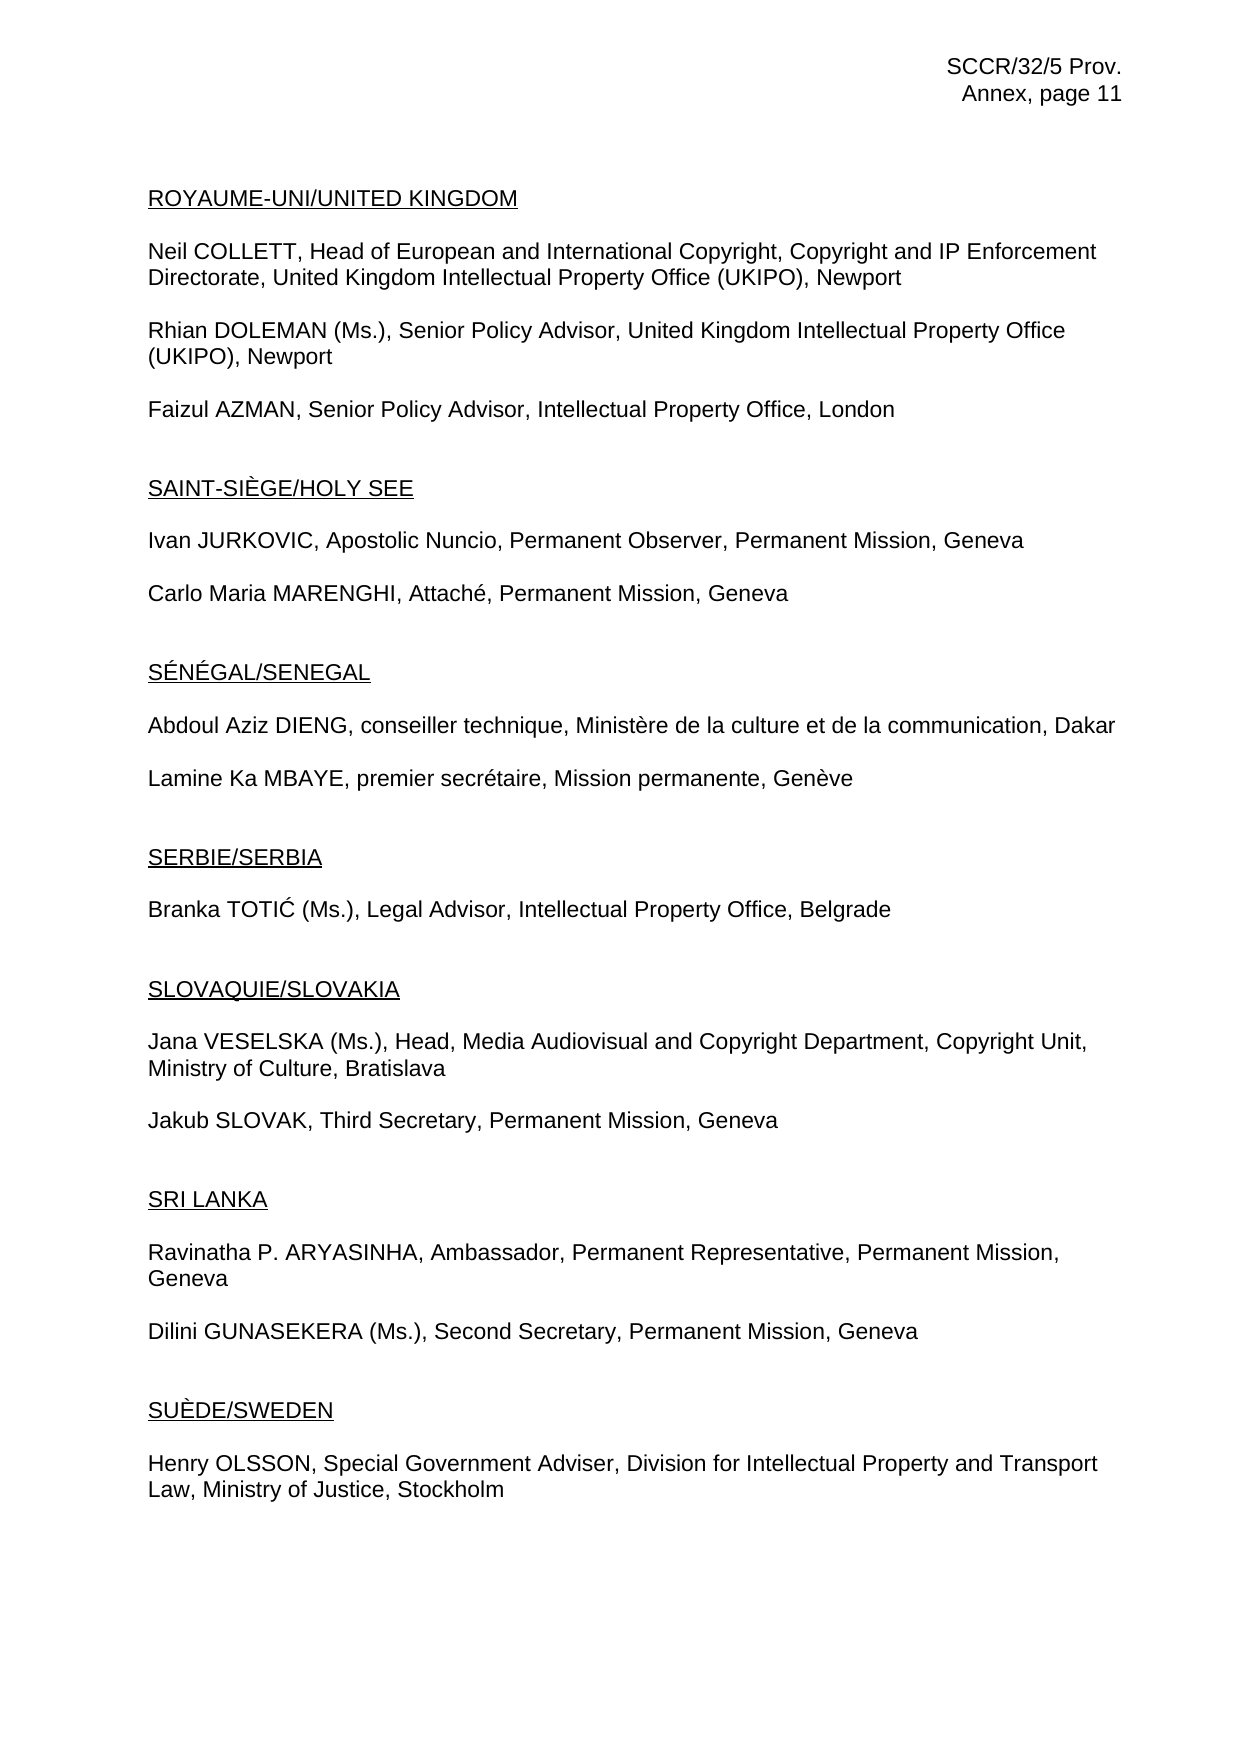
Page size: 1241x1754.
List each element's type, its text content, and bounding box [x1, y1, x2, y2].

text SRI LANKA [148, 1186, 1122, 1213]
text Henry OLSSON, Special Government Adviser, Division for Intellectual Property and Transport Law, Ministry of Justice, Stockholm [148, 1450, 1122, 1503]
text Dilini GUNASEKERA (Ms.), Second Secretary, Permanent Mission, Geneva [148, 1318, 1122, 1344]
text Lamine Ka MBAYE, premier secrétaire, Mission permanente, Genève [148, 765, 1122, 791]
text Branka TOTIĆ (Ms.), Legal Advisor, Intellectual Property Office, Belgrade [148, 896, 1122, 923]
text Jana VESELSKA (Ms.), Head, Media Audiovisual and Copyright Department, Copyright Unit, Ministry of Culture, Bratislava [148, 1028, 1122, 1081]
text SÉNÉGAL/SENEGAL [148, 659, 1122, 686]
text Rhian DOLEMAN (Ms.), Senior Policy Advisor, United Kingdom Intellectual Property Office (UKIPO), Newport [148, 317, 1122, 369]
text Faizul AZMAN, Senior Policy Advisor, Intellectual Property Office, London [148, 396, 1122, 422]
text Neil COLLETT, Head of European and International Copyright, Copyright and IP Enforcement Directorate, United Kingdom Intellectual Property Office (UKIPO), Newport [148, 238, 1122, 290]
text ROYAUME-UNI/UNITED KINGDOM [148, 185, 1122, 211]
text Ivan JURKOVIC, Apostolic Nuncio, Permanent Observer, Permanent Mission, Geneva [148, 527, 1122, 554]
text SAINT-SIÈGE/HOLY SEE [148, 475, 1122, 501]
text SUÈDE/SWEDEN [148, 1397, 1122, 1423]
text Ravinatha P. ARYASINHA, Ambassador, Permanent Representative, Permanent Mission, Geneva [148, 1239, 1122, 1292]
text SLOVAQUIE/SLOVAKIA [148, 976, 1122, 1002]
text Carlo Maria MARENGHI, Attaché, Permanent Mission, Geneva [148, 580, 1122, 607]
text Abdoul Aziz DIENG, conseiller technique, Ministère de la culture et de la communication, Dakar [148, 712, 1122, 738]
text SERBIE/SERBIA [148, 844, 1122, 870]
text Jakub SLOVAK, Third Secretary, Permanent Mission, Geneva [148, 1107, 1122, 1134]
